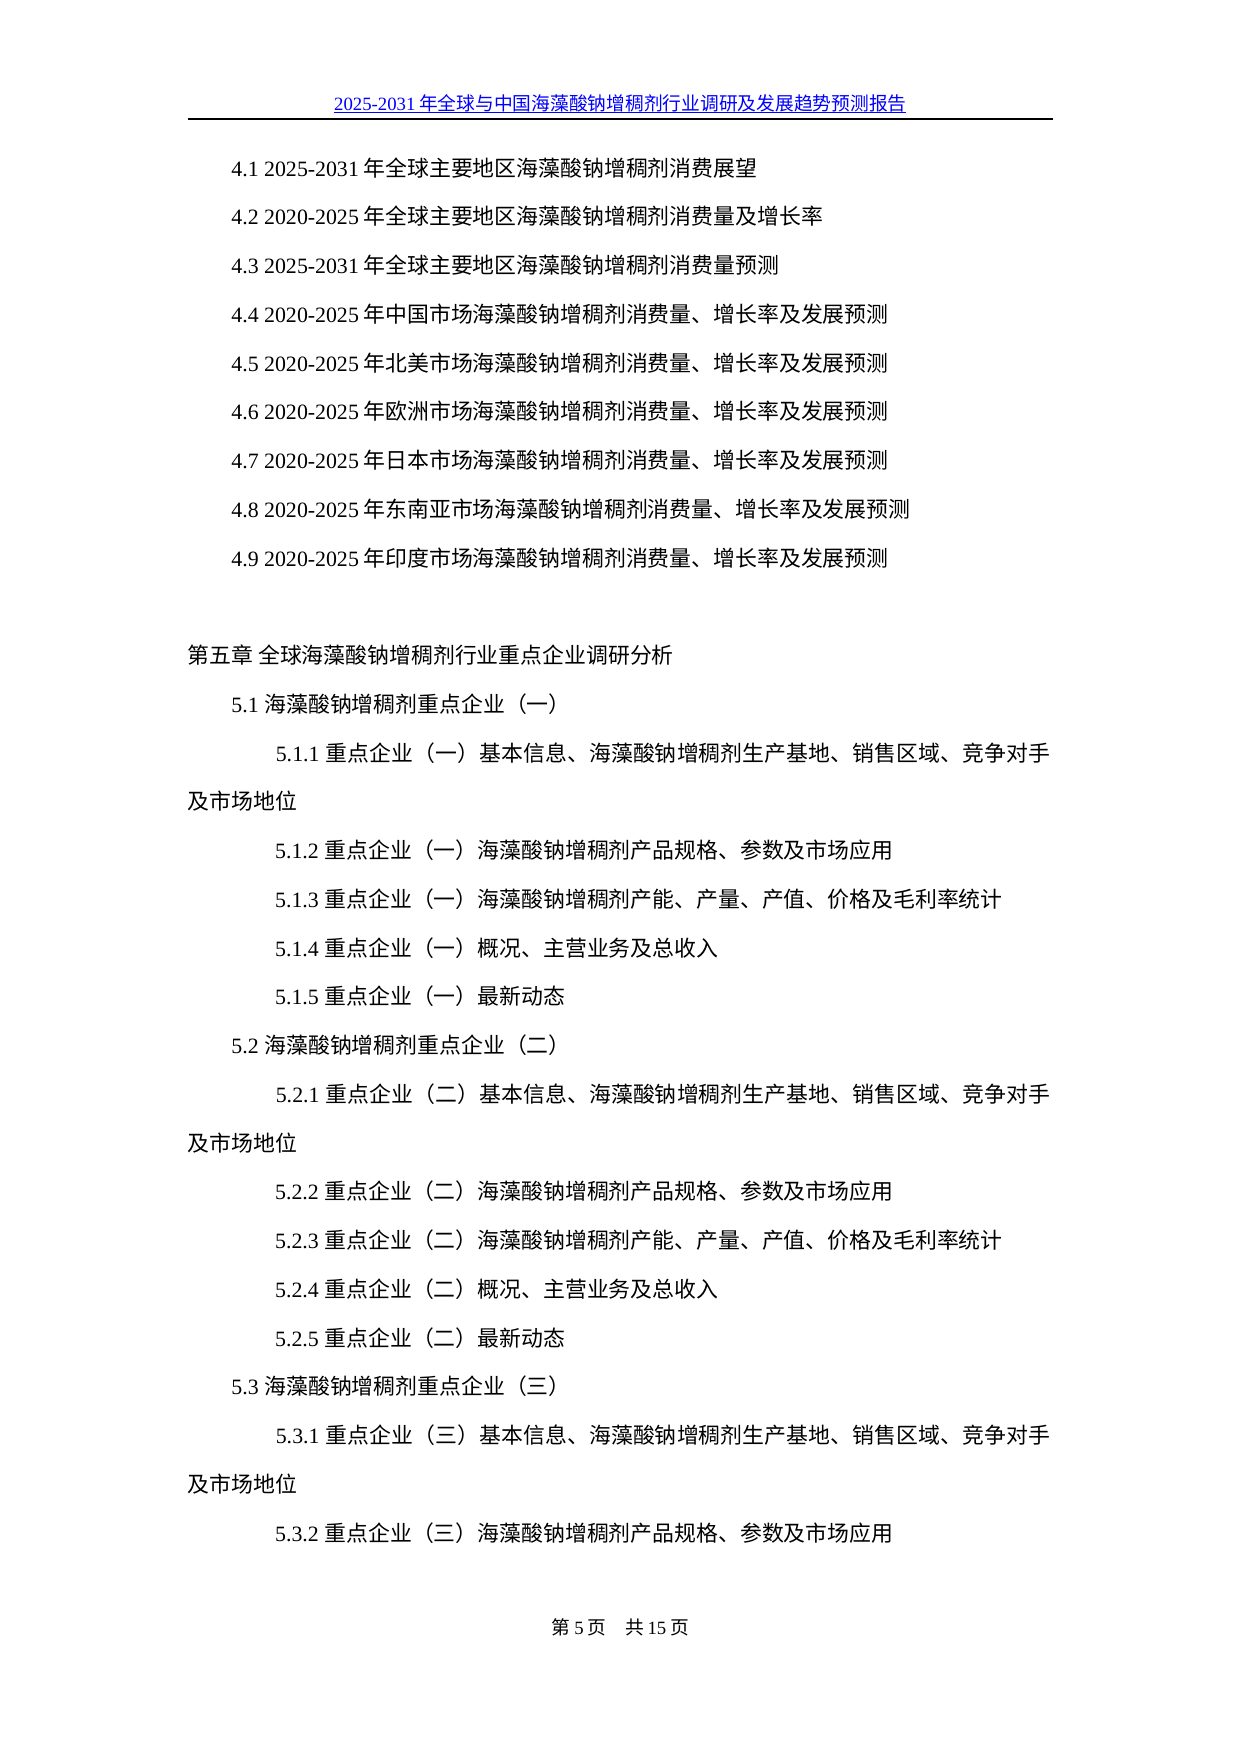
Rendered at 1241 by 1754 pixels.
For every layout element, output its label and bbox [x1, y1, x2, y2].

text [187, 150, 1053, 1548]
